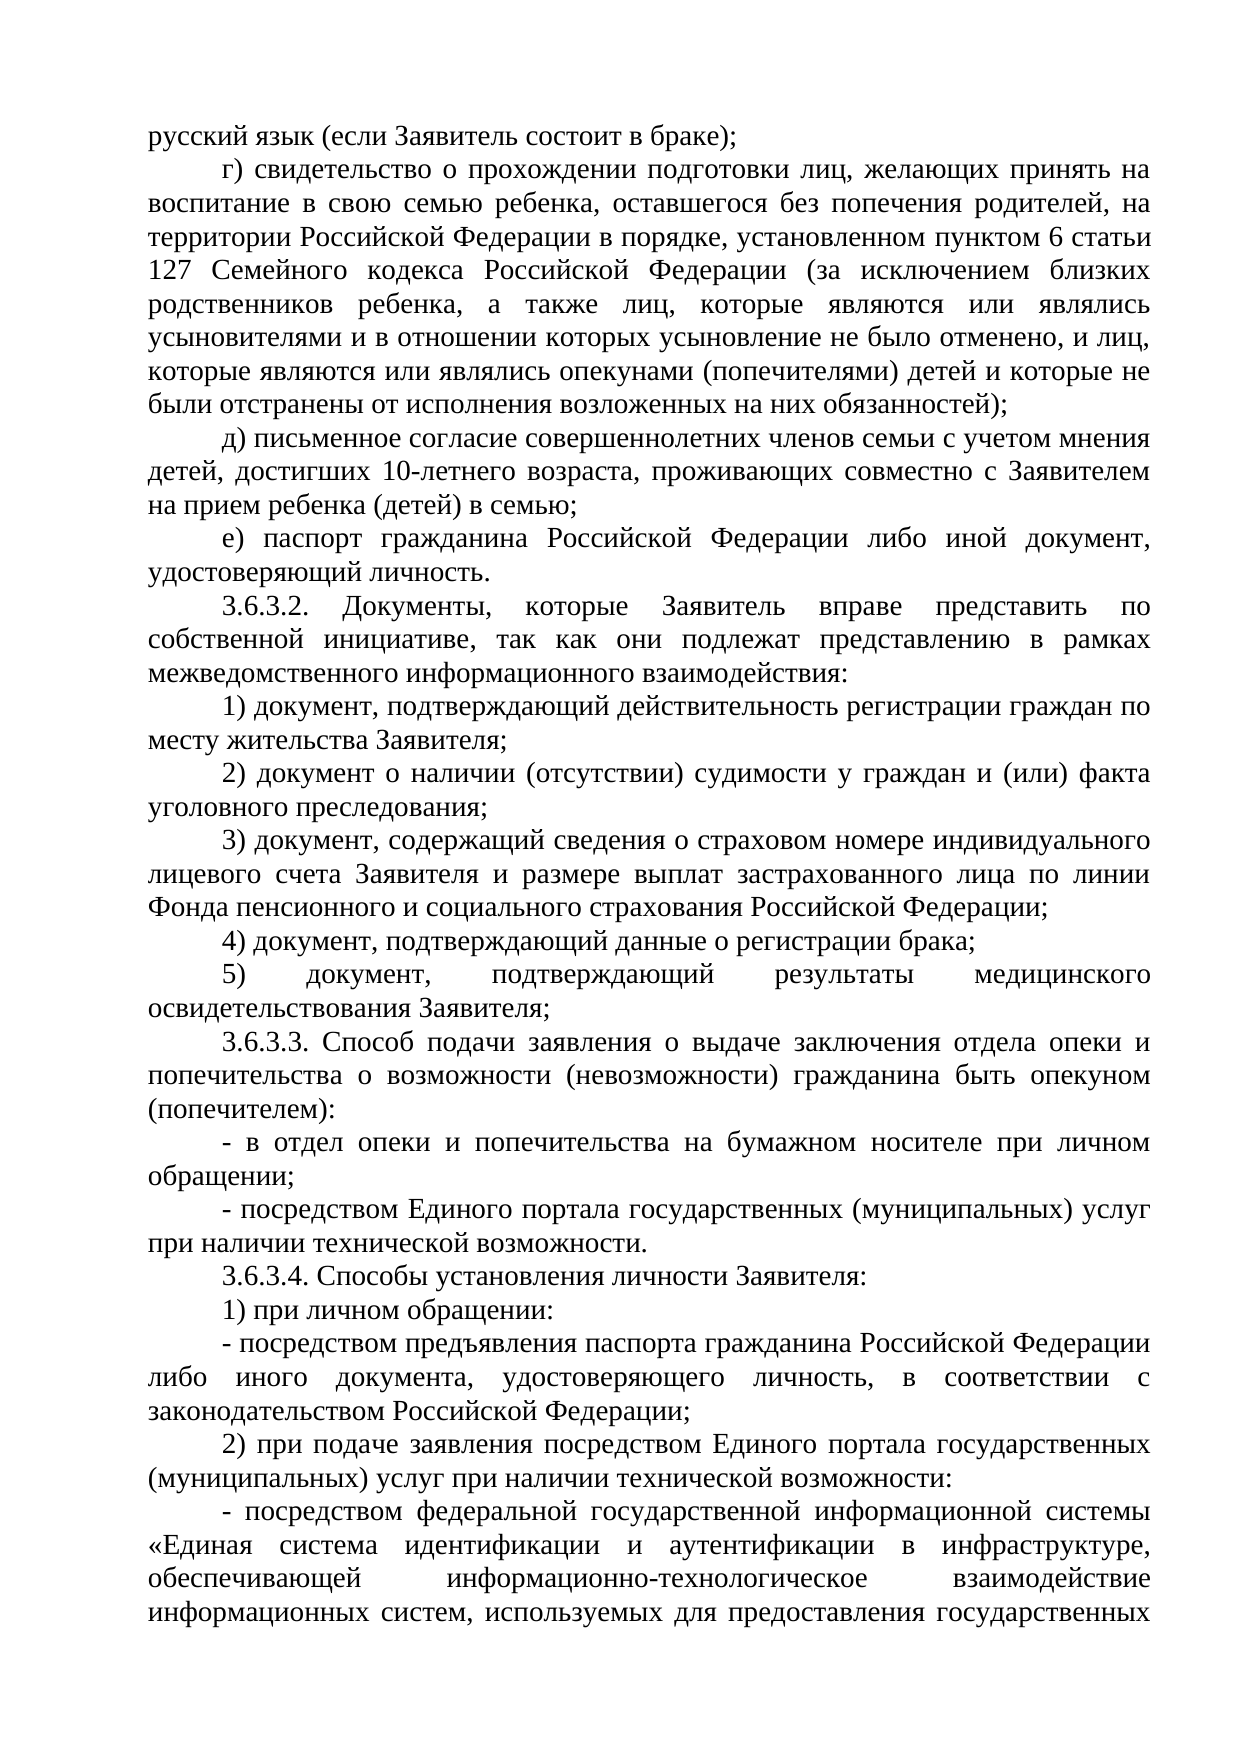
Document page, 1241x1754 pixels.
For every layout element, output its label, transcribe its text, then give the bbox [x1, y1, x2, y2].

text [148, 1493, 1152, 1627]
text д) письменное согласие совершеннолетних членов семьи с учетом мнения детей, достигших 10-летнего возраста, проживающих совместно с Заявителем на прием ребенка (детей) в семью; [148, 420, 1152, 521]
text - посредством предъявления паспорта гражданина Российской Федерации либо иного документа, удостоверяющего личность, в соответствии с законодательством Российской Федерации; [148, 1326, 1152, 1426]
text 1) документ, подтверждающий действительность регистрации граждан по месту жительства Заявителя; [148, 688, 1152, 755]
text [148, 118, 1152, 152]
text 3.6.3.4. Способы установления личности Заявителя: [148, 1258, 1152, 1292]
text - посредством Единого портала государственных (муниципальных) услуг при наличии технической возможности. [148, 1191, 1152, 1258]
text 4) документ, подтверждающий данные о регистрации брака; [148, 923, 1152, 957]
text е) паспорт гражданина Российской Федерации либо иной документ, удостоверяющий личность. [148, 521, 1152, 588]
text 3.6.3.2. Документы, которые Заявитель вправе представить по собственной инициативе, так как они подлежат представлению в рамках межведомственного информационного взаимодействия: [148, 588, 1152, 688]
text 1) при личном обращении: [148, 1292, 1152, 1326]
text 5) документ, подтверждающий результаты медицинского освидетельствования Заявителя; [148, 957, 1152, 1024]
text 3.6.3.3. Способ подачи заявления о выдаче заключения отдела опеки и попечительства о возможности (невозможности) гражданина быть опекуном (попечителем): [148, 1024, 1152, 1124]
text 3) документ, содержащий сведения о страховом номере индивидуального лицевого счета Заявителя и размере выплат застрахованного лица по линии Фонда пенсионного и социального страхования Российской Федерации; [148, 822, 1152, 923]
text 2) при подаче заявления посредством Единого портала государственных (муниципальных) услуг при наличии технической возможности: [148, 1426, 1152, 1493]
text г) свидетельство о прохождении подготовки лиц, желающих принять на воспитание в свою семью ребенка, оставшегося без попечения родителей, на территории Российской Федерации в порядке, установленном пунктом 6 статьи 127 Семейного кодекса Российской Федерации (за исключением близких родственников ребенка, а также лиц, которые являются или являлись усыновителями и в отношении которых усыновление не было отменено, и лиц, которые являются или являлись опекунами (попечителями) детей и которые не были отстранены от исполнения возложенных на них обязанностей); [148, 152, 1152, 420]
text 2) документ о наличии (отсутствии) судимости у граждан и (или) факта уголовного преследования; [148, 755, 1152, 822]
text - в отдел опеки и попечительства на бумажном носителе при личном обращении; [148, 1124, 1152, 1191]
